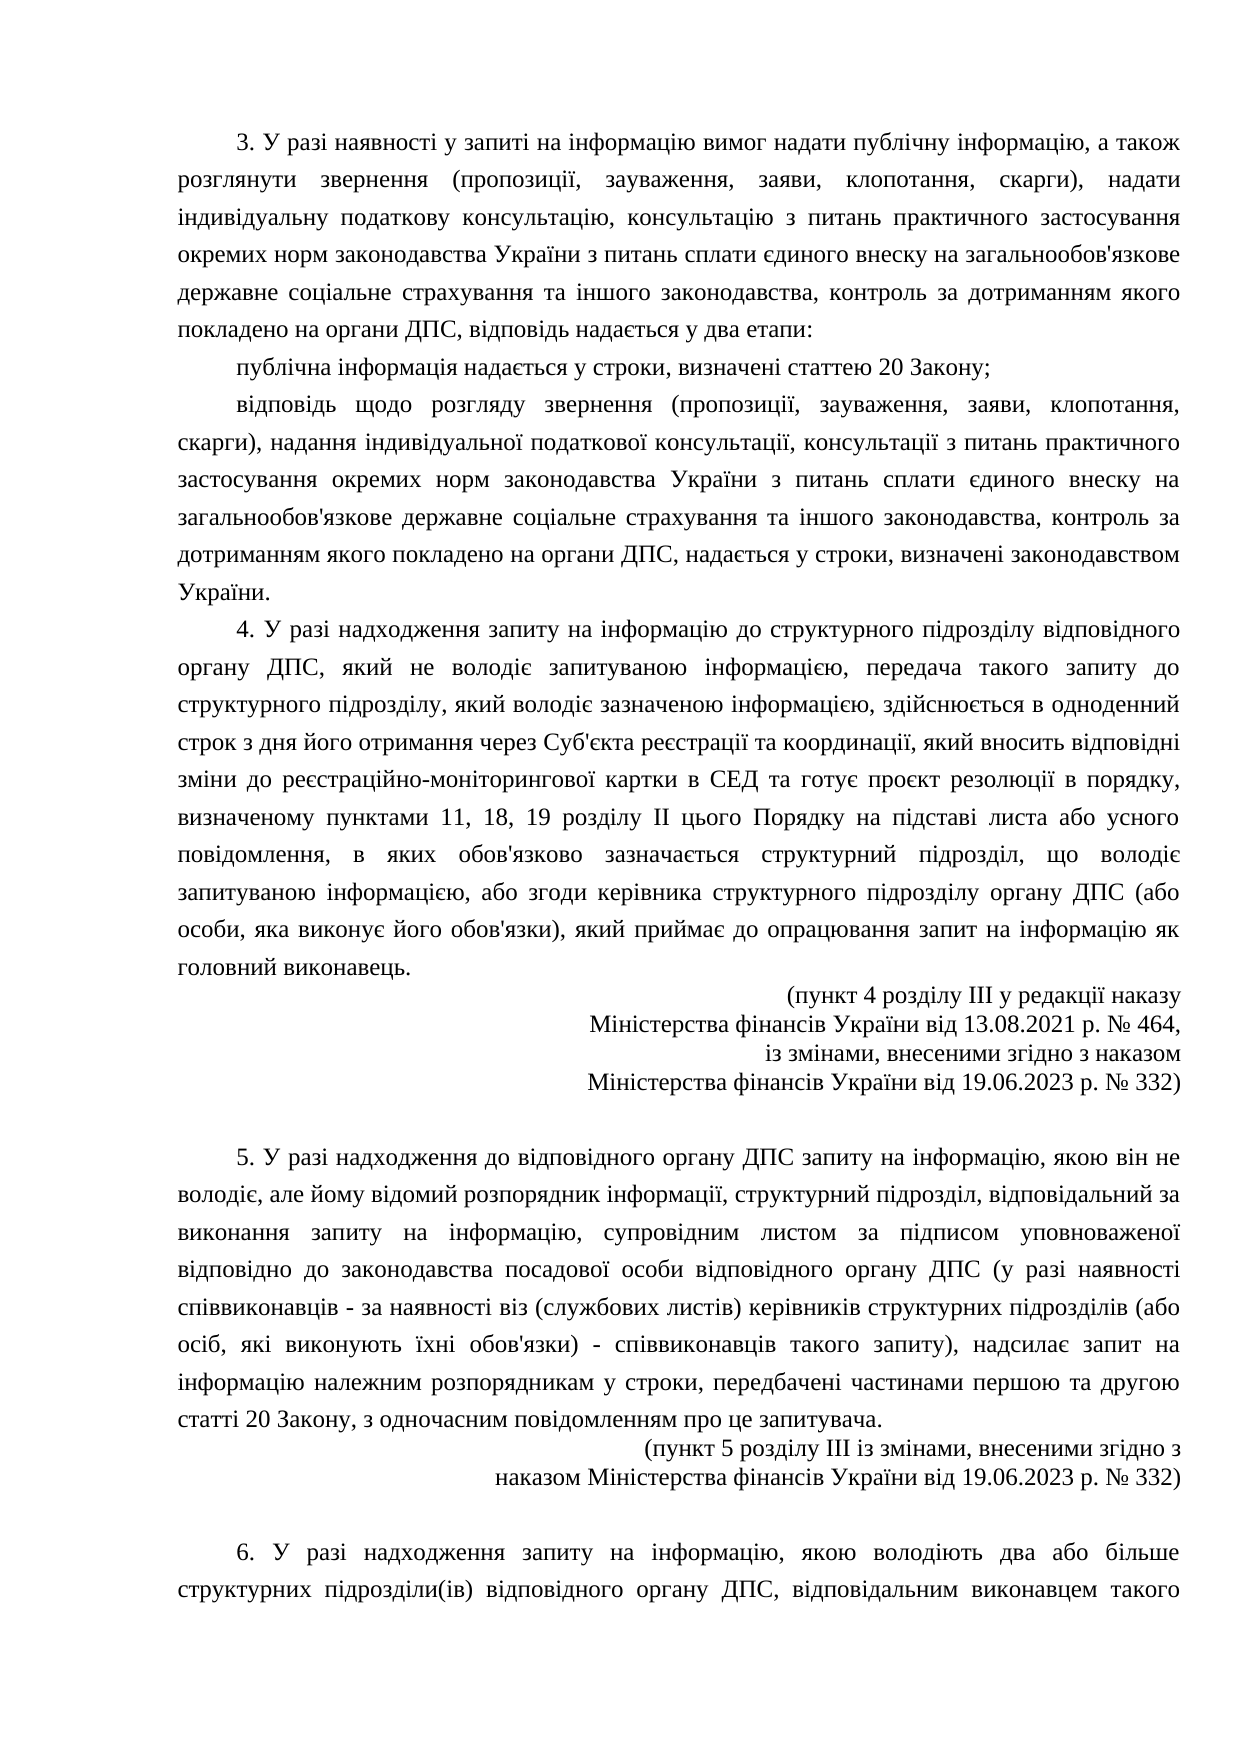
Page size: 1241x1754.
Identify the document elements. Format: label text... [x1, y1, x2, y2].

text 4. У разі надходження запиту на інформацію до структурного підрозділу відповідного органу ДПС, який не володіє запитуваною інформацією, передача такого запиту до структурного підрозділу, який володіє зазначеною інформацією, здійснюється в одноденний строк з дня його отримання через Суб'єкта реєстрації та координації, який вносить відповідні зміни до реєстраційно-моніторингової картки в СЕД та готує проєкт резолюції в порядку, визначеному пунктами 11, 18, 19 розділу II цього Порядку на підставі листа або усного повідомлення, в яких обов'язково зазначається структурний підрозділ, що володіє запитуваною інформацією, або згоди керівника структурного підрозділу органу ДПС (або особи, яка виконує його обов'язки), який приймає до опрацювання запит на інформацію як головний виконавець. [177, 606, 1181, 981]
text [177, 1528, 1181, 1603]
text публічна інформація надається у строки, визначені статтею 20 Закону; [177, 343, 1181, 381]
text 3. У разі наявності у запиті на інформацію вимог надати публічну інформацію, а також розглянути звернення (пропозиції, зауваження, заяви, клопотання, скарги), надати індивідуальну податкову консультацію, консультацію з питань практичного застосування окремих норм законодавства України з питань сплати єдиного внеску на загальнообов'язкове державне соціальне страхування та іншого законодавства, контроль за дотриманням якого покладено на органи ДПС, відповідь надається у два етапи: [177, 118, 1181, 343]
text (пункт 4 розділу ІІІ у редакції наказу Міністерства фінансів України від 13.08.2021 р. № 464, із змінами, внесеними згідно з наказом Міністерства фінансів України від 19.06.2023 р. № 332) [177, 981, 1181, 1096]
text 5. У разі надходження до відповідного органу ДПС запиту на інформацію, якою він не володіє, але йому відомий розпорядник інформації, структурний підрозділ, відповідальний за виконання запиту на інформацію, супровідним листом за підписом уповноваженої відповідно до законодавства посадової особи відповідного органу ДПС (у разі наявності співвиконавців - за наявності віз (службових листів) керівників структурних підрозділів (або осіб, які виконують їхні обов'язки) - співвиконавців такого запиту), надсилає запит на інформацію належним розпорядникам у строки, передбачені частинами першою та другою статті 20 Закону, з одночасним повідомленням про це запитувача. [177, 1133, 1181, 1433]
text (пункт 5 розділу III із змінами, внесеними згідно з наказом Міністерства фінансів України від 19.06.2023 р. № 332) [177, 1433, 1181, 1491]
text відповідь щодо розгляду звернення (пропозиції, зауваження, заяви, клопотання, скарги), надання індивідуальної податкової консультації, консультації з питань практичного застосування окремих норм законодавства України з питань сплати єдиного внеску на загальнообов'язкове державне соціальне страхування та іншого законодавства, контроль за дотриманням якого покладено на органи ДПС, надається у строки, визначені законодавством України. [177, 381, 1181, 606]
